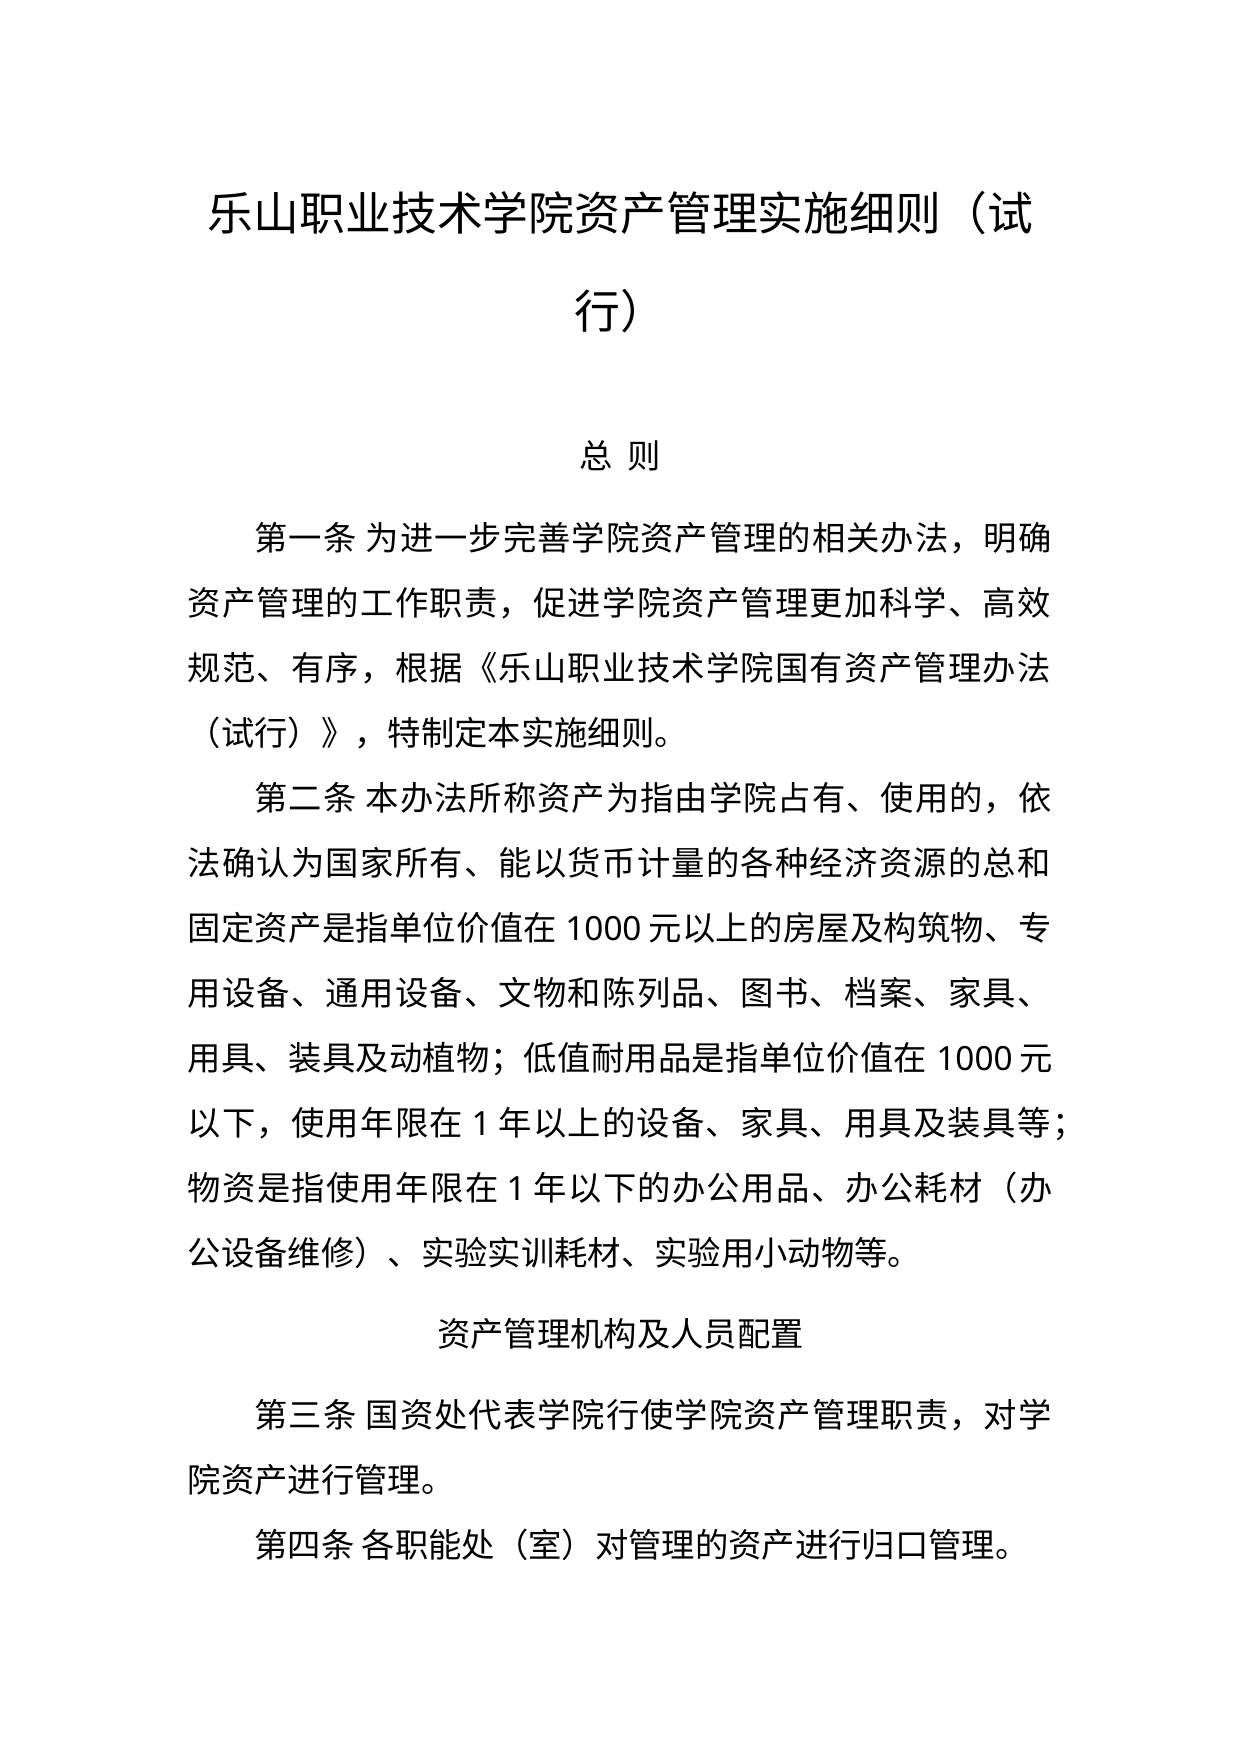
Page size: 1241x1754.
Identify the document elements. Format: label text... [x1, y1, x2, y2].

text 第三条 国资处代表学院行使学院资产管理职责，对学院资产进行管理。 [187, 1381, 1053, 1511]
text 总 则 [187, 422, 1053, 487]
text 第一条 为进一步完善学院资产管理的相关办法，明确资产管理的工作职责，促进学院资产管理更加科学、高效、规范、有序，根据《乐山职业技术学院国有资产管理办法（试行）》，特制定本实施细则。 [187, 503, 1053, 763]
text 资产管理机构及人员配置 [187, 1299, 1053, 1364]
text 第二条 本办法所称资产为指由学院占有、使用的，依法确认为国家所有、能以货币计量的各种经济资源的总和。固定资产是指单位价值在1000元以上的房屋及构筑物、专用设备、通用设备、文物和陈列品、图书、档案、家具、用具、装具及动植物；低值耐用品是指单位价值在1000元以下，使用年限在1年以上的设备、家具、用具及装具等；物资是指使用年限在1年以下的办公用品、办公耗材（办公设备维修）、实验实训耗材、实验用小动物等。 [187, 763, 1053, 1283]
text 第四条 各职能处（室）对管理的资产进行归口管理。 [187, 1511, 1053, 1576]
text 乐山职业技术学院资产管理实施细则（试行） [187, 162, 1053, 357]
